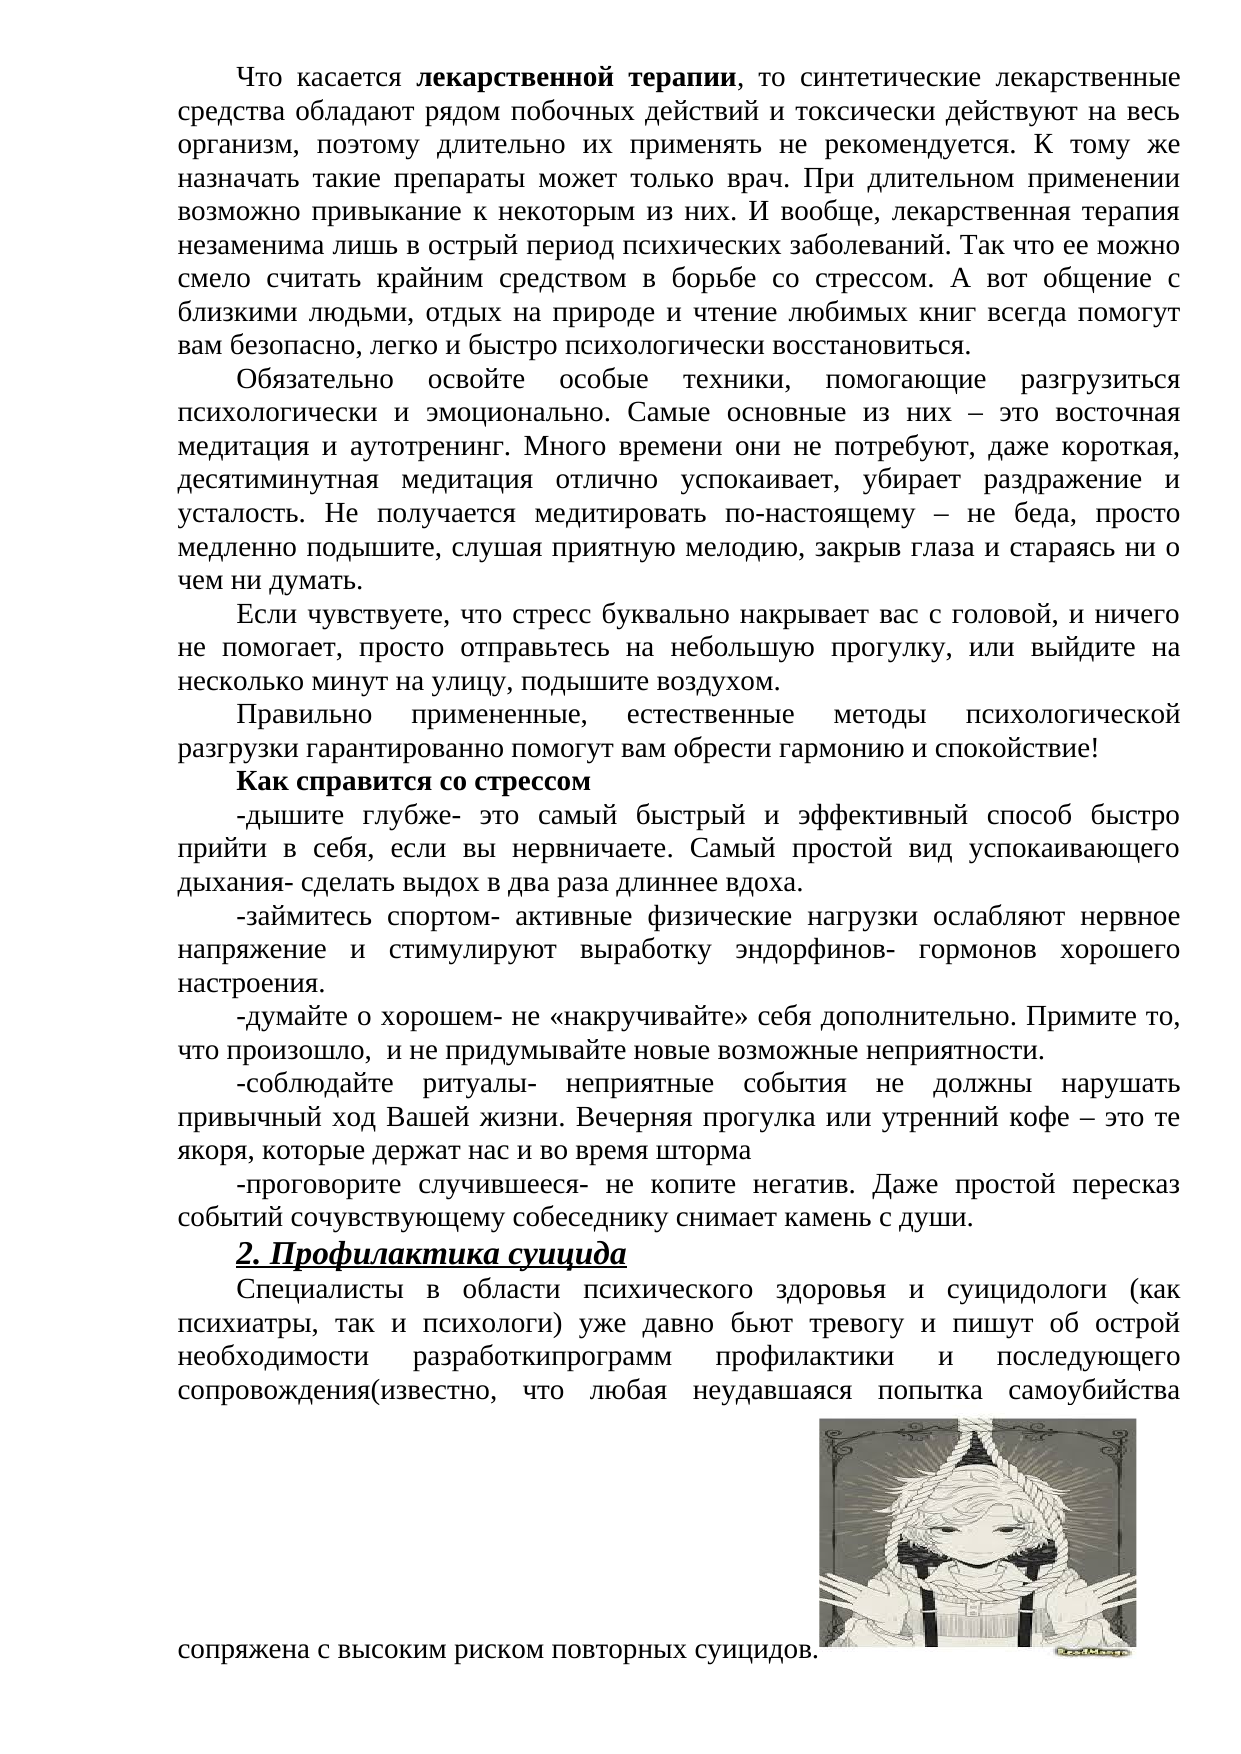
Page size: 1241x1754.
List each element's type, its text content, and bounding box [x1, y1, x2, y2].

text -соблюдайте ритуалы- неприятные события не должны нарушать привычный ход Вашей жизни. Вечерняя прогулка или утренний кофе – это те якоря, которые держат нас и во время шторма [177, 1065, 1181, 1166]
text -проговорите случившееся- не копите негатив. Даже простой пересказ событий сочувствующему собеседнику снимает камень с души. [177, 1166, 1181, 1233]
text Обязательно освойте особые техники, помогающие разгрузиться психологически и эмоционально. Самые основные из них – это восточная медитация и аутотренинг. Много времени они не потребуют, даже короткая, десятиминутная медитация отлично успокаивает, убирает раздражение и усталость. Не получается медитировать по-настоящему – не беда, просто медленно подышите, слушая приятную мелодию, закрыв глаза и стараясь ни о чем ни думать. [177, 361, 1181, 596]
text Специалисты в области психического здоровья и суицидологи (как психиатры, так и психологи) уже давно бьют тревогу и пишут об острой необходимости разработкипрограмм профилактики и последующего сопровождения(известно, что любая неудавшаяся попытка самоубийства сопряжена с высоким риском повторных суицидов. [177, 1271, 1181, 1665]
text 2. Профилактика суицида [177, 1233, 1181, 1271]
text -дышите глубже- это самый быстрый и эффективный способ быстро прийти в себя, если вы нервничаете. Самый простой вид успокаивающего дыхания- сделать выдох в два раза длиннее вдоха. [177, 797, 1181, 898]
text -думайте о хорошем- не «накручивайте» себя дополнительно. Примите то, что произошло, и не придумывайте новые возможные неприятности. [177, 998, 1181, 1065]
text Что касается лекарственной терапии, то синтетические лекарственные средства обладают рядом побочных действий и токсически действуют на весь организм, поэтому длительно их применять не рекомендуется. К тому же назначать такие препараты может только врач. При длительном применении возможно привыкание к некоторым из них. И вообще, лекарственная терапия незаменима лишь в острый период психических заболеваний. Так что ее можно смело считать крайним средством в борьбе со стрессом. А вот общение с близкими людьми, отдых на природе и чтение любимых книг всегда помогут вам безопасно, легко и быстро психологически восстановиться. [177, 59, 1181, 361]
text -займитесь спортом- активные физические нагрузки ослабляют нервное напряжение и стимулируют выработку эндорфинов- гормонов хорошего настроения. [177, 898, 1181, 998]
picture [819, 1405, 1137, 1659]
text Как справится со стрессом [177, 763, 1181, 797]
text Правильно примененные, естественные методы психологической разгрузки гарантированно помогут вам обрести гармонию и спокойствие! [177, 696, 1181, 763]
text Если чувствуете, что стресс буквально накрывает вас с головой, и ничего не помогает, просто отправьтесь на небольшую прогулку, или выйдите на несколько минут на улицу, подышите воздухом. [177, 596, 1181, 696]
